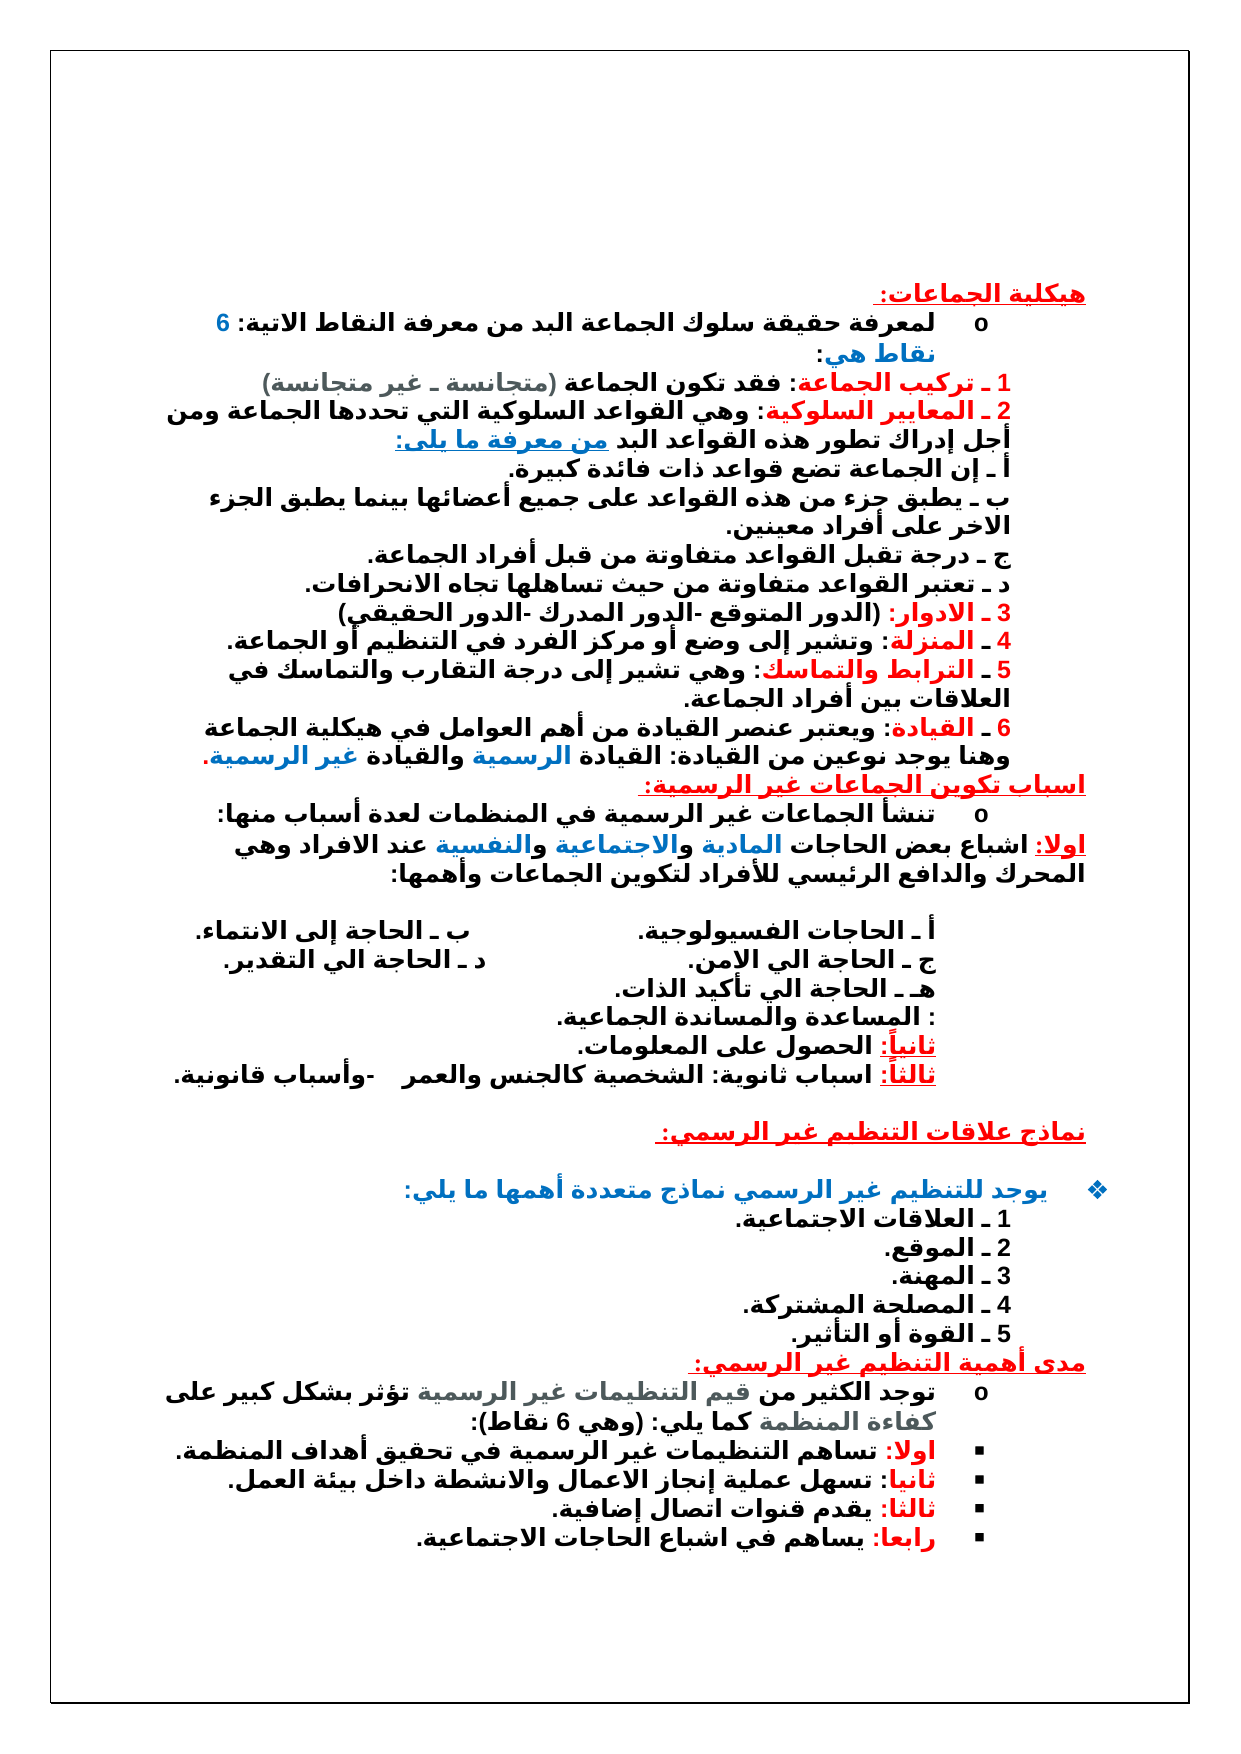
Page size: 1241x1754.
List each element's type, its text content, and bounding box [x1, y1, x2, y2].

list مدى أهمية التنظيم غير الرسمي: [153, 1348, 1086, 1376]
list يوجد للتنظيم غير الرسمي نماذج متعددة أهمها ما يلي: [153, 1175, 1086, 1204]
list 5 ـ القوة أو التأثير. [153, 1319, 1011, 1348]
list وهنا يوجد نوعين من القيادة: القيادة الرسمية والقيادة غير الرسمية. [153, 741, 1011, 770]
list د ـ تعتبر القواعد متفاوتة من حيث تساهلها تجاه الانحرافات. [153, 569, 1011, 597]
list اسباب تكوين الجماعات غير الرسمية: [153, 770, 1086, 799]
list 1 ـ العلاقات الاجتماعية. [153, 1204, 1011, 1233]
list ثالثاً: اسباب ثانوية: الشخصية كالجنس والعمر -وأسباب قانونية. [153, 1060, 936, 1089]
list ثالثا: يقدم قنوات اتصال إضافية. [153, 1494, 973, 1523]
list 5 ـ الترابط والتماسك: وهي تشير إلى درجة التقارب والتماسك في العلاقات بين أفراد الجماعة. [153, 655, 1011, 712]
list لمعرفة حقيقة سلوك الجماعة البد من معرفة النقاط الاتية: 6 نقاط هي: [153, 308, 973, 367]
list 3 ـ المهنة. [153, 1261, 1011, 1290]
list 2 ـ الموقع. [153, 1233, 1011, 1261]
list أ ـ إن الجماعة تضع قواعد ذات فائدة كبيرة. [153, 454, 1011, 482]
list اولا: تساهم التنظيمات غير الرسمية في تحقيق أهداف المنظمة. [153, 1436, 973, 1465]
list هيكلية الجماعات: [153, 279, 1086, 308]
list أ ـ الحاجات الفسيولوجية. ب ـ الحاجة إلى الانتماء. [153, 916, 936, 945]
list 4 ـ المنزلة: وتشير إلى وضع أو مركز الفرد في التنظيم أو الجماعة. [153, 626, 1011, 655]
list 4 ـ المصلحة المشتركة. [153, 1290, 1011, 1319]
list توجد الكثير من قيم التنظيمات غير الرسمية تؤثر بشكل كبير على كفاءة المنظمة كما يلي: (وهي 6 نقاط): [153, 1376, 973, 1436]
list ثانياً: الحصول على المعلومات. [153, 1031, 936, 1060]
list ج ـ درجة تقبل القواعد متفاوتة من قبل أفراد الجماعة. [153, 540, 1011, 569]
list 1 ـ تركيب الجماعة: فقد تكون الجماعة (متجانسة ـ غير متجانسة) [153, 367, 1011, 396]
list ثانيا: تسهل عملية إنجاز الاعمال والانشطة داخل بيئة العمل. [153, 1465, 973, 1494]
list رابعا: يساهم في اشباع الحاجات الاجتماعية. [153, 1523, 973, 1552]
list نماذج علاقات التنظيم غير الرسمي: [153, 1117, 1086, 1146]
list ب ـ يطبق جزء من هذه القواعد على جميع أعضائها بينما يطبق الجزء الاخر على أفراد معينين. [153, 482, 1011, 540]
list 3 ـ الادوار: (الدور المتوقع -الدور المدرك -الدور الحقيقي) [153, 597, 1011, 626]
list : المساعدة والمساندة الجماعية. [153, 1002, 936, 1031]
list تنشأ الجماعات غير الرسمية في المنظمات لعدة أسباب منها: [153, 799, 973, 830]
list 2 ـ المعايير السلوكية: وهي القواعد السلوكية التي تحددها الجماعة ومن أجل إدراك تطور هذه القواعد البد من معرفة ما يلى: [153, 396, 1011, 454]
list ج ـ الحاجة الي الامن. د ـ الحاجة الي التقدير. [153, 945, 936, 974]
list هـ ـ الحاجة الي تأكيد الذات. [153, 974, 936, 1002]
list اولا: اشباع بعض الحاجات المادية والاجتماعية والنفسية عند الافراد وهي المحرك والدافع الرئيسي للأفراد لتكوين الجماعات وأهمها: [153, 830, 1086, 887]
list 6 ـ القيادة: ويعتبر عنصر القيادة من أهم العوامل في هيكلية الجماعة [153, 712, 1011, 741]
